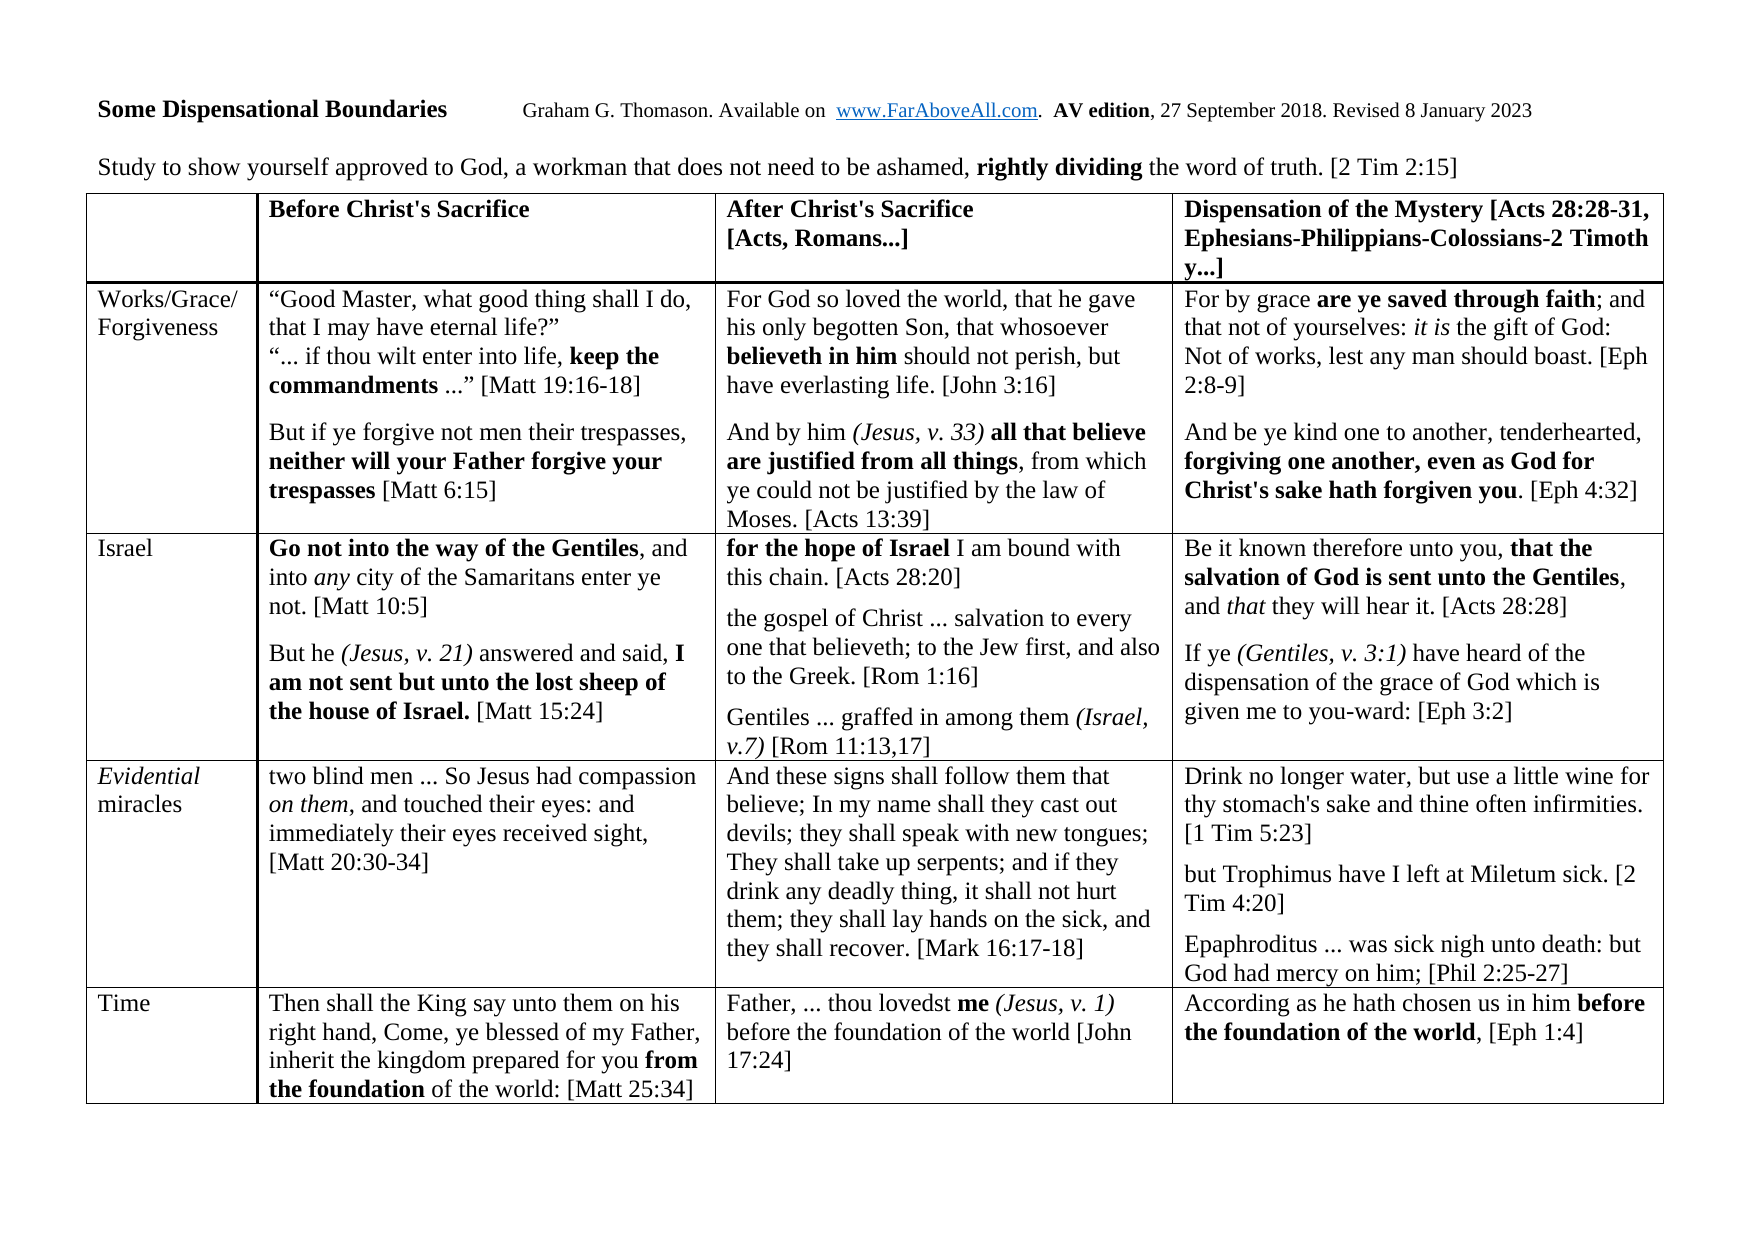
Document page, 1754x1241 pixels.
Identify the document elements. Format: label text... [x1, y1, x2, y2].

table_cell Drink no longer water, but use a little wine for thy stomach's sake and thine often infirmities. [1 Tim 5:23] but Trophimus have I left at Miletum sick. [2 Tim 4:20] Epaphroditus ... was sick nigh unto death: but God had mercy on him; [Phil 2:25-27] [1173, 761, 1663, 987]
table_cell for the hope of Israel I am bound with this chain. [Acts 28:20] the gospel of Christ ... salvation to every one that believeth; to the Jew first, and also to the Greek. [Rom 1:16] Gentiles ... graffed in among them (Israel, v.7) [Rom 11:13,17] [716, 534, 1172, 760]
text Study to show yourself approved to God, a workman that does not need to be ashamed, rightly dividing the word of truth. [2 Tim 2:15] [97, 152, 1656, 181]
table_header After Christ's Sacrifice [Acts, Romans...] [716, 194, 1172, 281]
table_cell Be it known therefore unto you, that the salvation of God is sent unto the Gentiles, and that they will hear it. [Acts 28:28] If ye (Gentiles, v. 3:1) have heard of the dispensation of the grace of God which is given me to you-ward: [Eph 3:2] [1173, 534, 1663, 760]
table_cell Works/Grace/ Forgiveness [87, 284, 256, 532]
table_header [87, 194, 256, 281]
table_header Before Christ's Sacrifice [259, 194, 715, 281]
table_cell For God so loved the world, that he gave his only begotten Son, that whosoever believeth in him should not perish, but have everlasting life. [John 3:16] And by him (Jesus, v. 33) all that believe are justified from all things, from which ye could not be justified by the law of Moses. [Acts 13:39] [716, 284, 1172, 532]
table_cell two blind men ... So Jesus had compassion on them, and touched their eyes: and immediately their eyes received sight, [Matt 20:30-34] [259, 761, 715, 987]
table_cell Go not into the way of the Gentiles, and into any city of the Samaritans enter ye not. [Matt 10:5] But he (Jesus, v. 21) answered and said, I am not sent but unto the lost sheep of the house of Israel. [Matt 15:24] [259, 534, 715, 760]
table_cell Evidential miracles [87, 761, 256, 987]
table_cell And these signs shall follow them that believe; In my name shall they cast out devils; they shall speak with new tongues; They shall take up serpents; and if they drink any deadly thing, it shall not hurt them; they shall lay hands on the sick, and they shall recover. [Mark 16:17-18] [716, 761, 1172, 987]
table_cell Time [87, 988, 256, 1103]
table_cell For by grace are ye saved through faith; and that not of yourselves: it is the gift of God: Not of works, lest any man should boast. [Eph 2:8-9] And be ye kind one to another, tenderhearted, forgiving one another, even as God for Christ's sake hath forgiven you. [Eph 4:32] [1173, 284, 1663, 532]
table_header Dispensation of the Mystery [Acts 28:28-31, Ephesians-Philippians-Colossians-2 Timothy...] [1173, 194, 1663, 281]
table_cell Israel [87, 534, 256, 760]
table_cell Then shall the King say unto them on his right hand, Come, ye blessed of my Father, inherit the kingdom prepared for you from the foundation of the world: [Matt 25:34] [259, 988, 715, 1103]
table_cell According as he hath chosen us in him before the foundation of the world, [Eph 1:4] [1173, 988, 1663, 1103]
text Some Dispensational Boundaries Graham G. Thomason. Available on www.FarAboveAll.com. AV edition, 27 September 2018. Revised 8 January 2023 [97, 94, 1656, 123]
table_cell “Good Master, what good thing shall I do, that I may have eternal life?” “... if thou wilt enter into life, keep the commandments ...” [Matt 19:16-18] But if ye forgive not men their trespasses, neither will your Father forgive your trespasses [Matt 6:15] [259, 284, 715, 532]
table_cell Father, ... thou lovedst me (Jesus, v. 1) before the foundation of the world [John 17:24] [716, 988, 1172, 1103]
